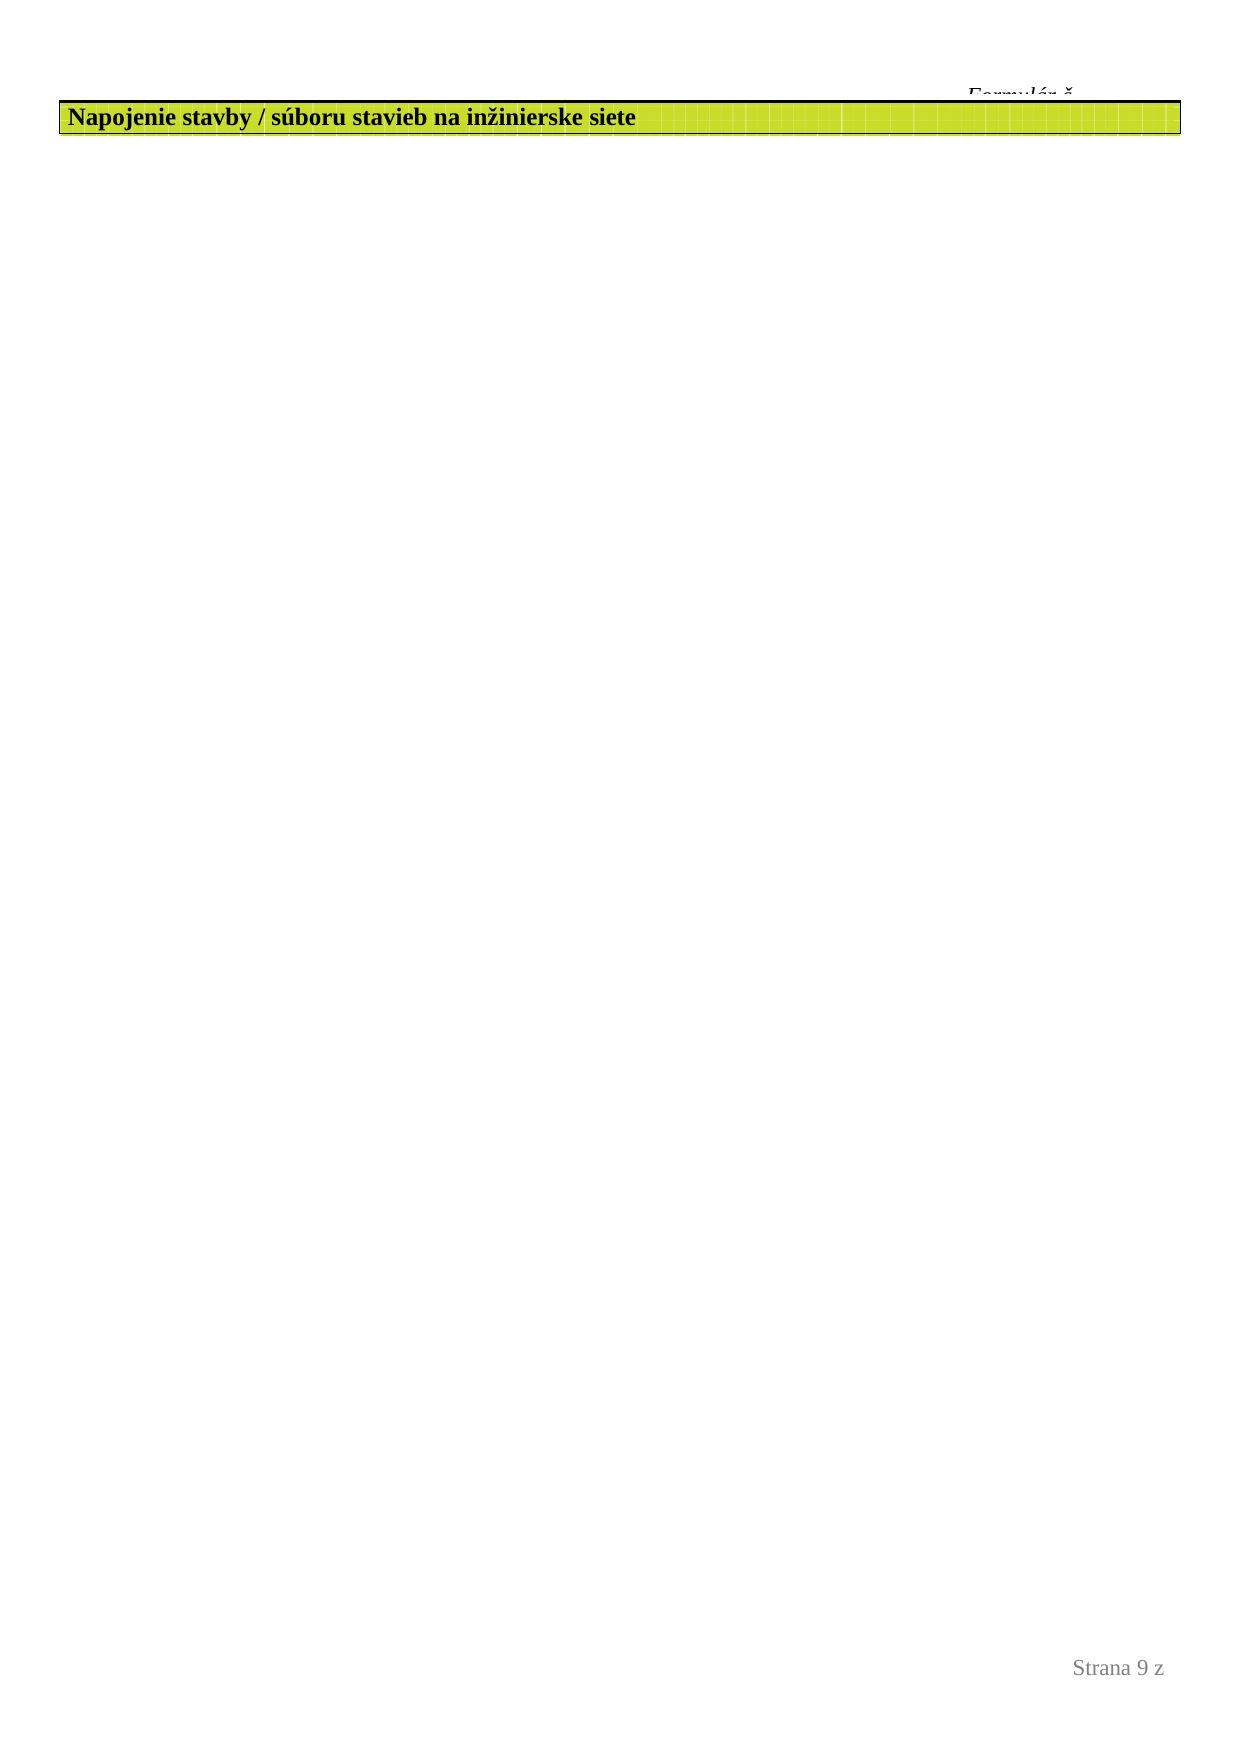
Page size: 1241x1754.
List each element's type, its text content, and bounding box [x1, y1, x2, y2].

table_header Napojenie stavby / súboru stavieb na inžinierske siete [60, 103, 1180, 132]
